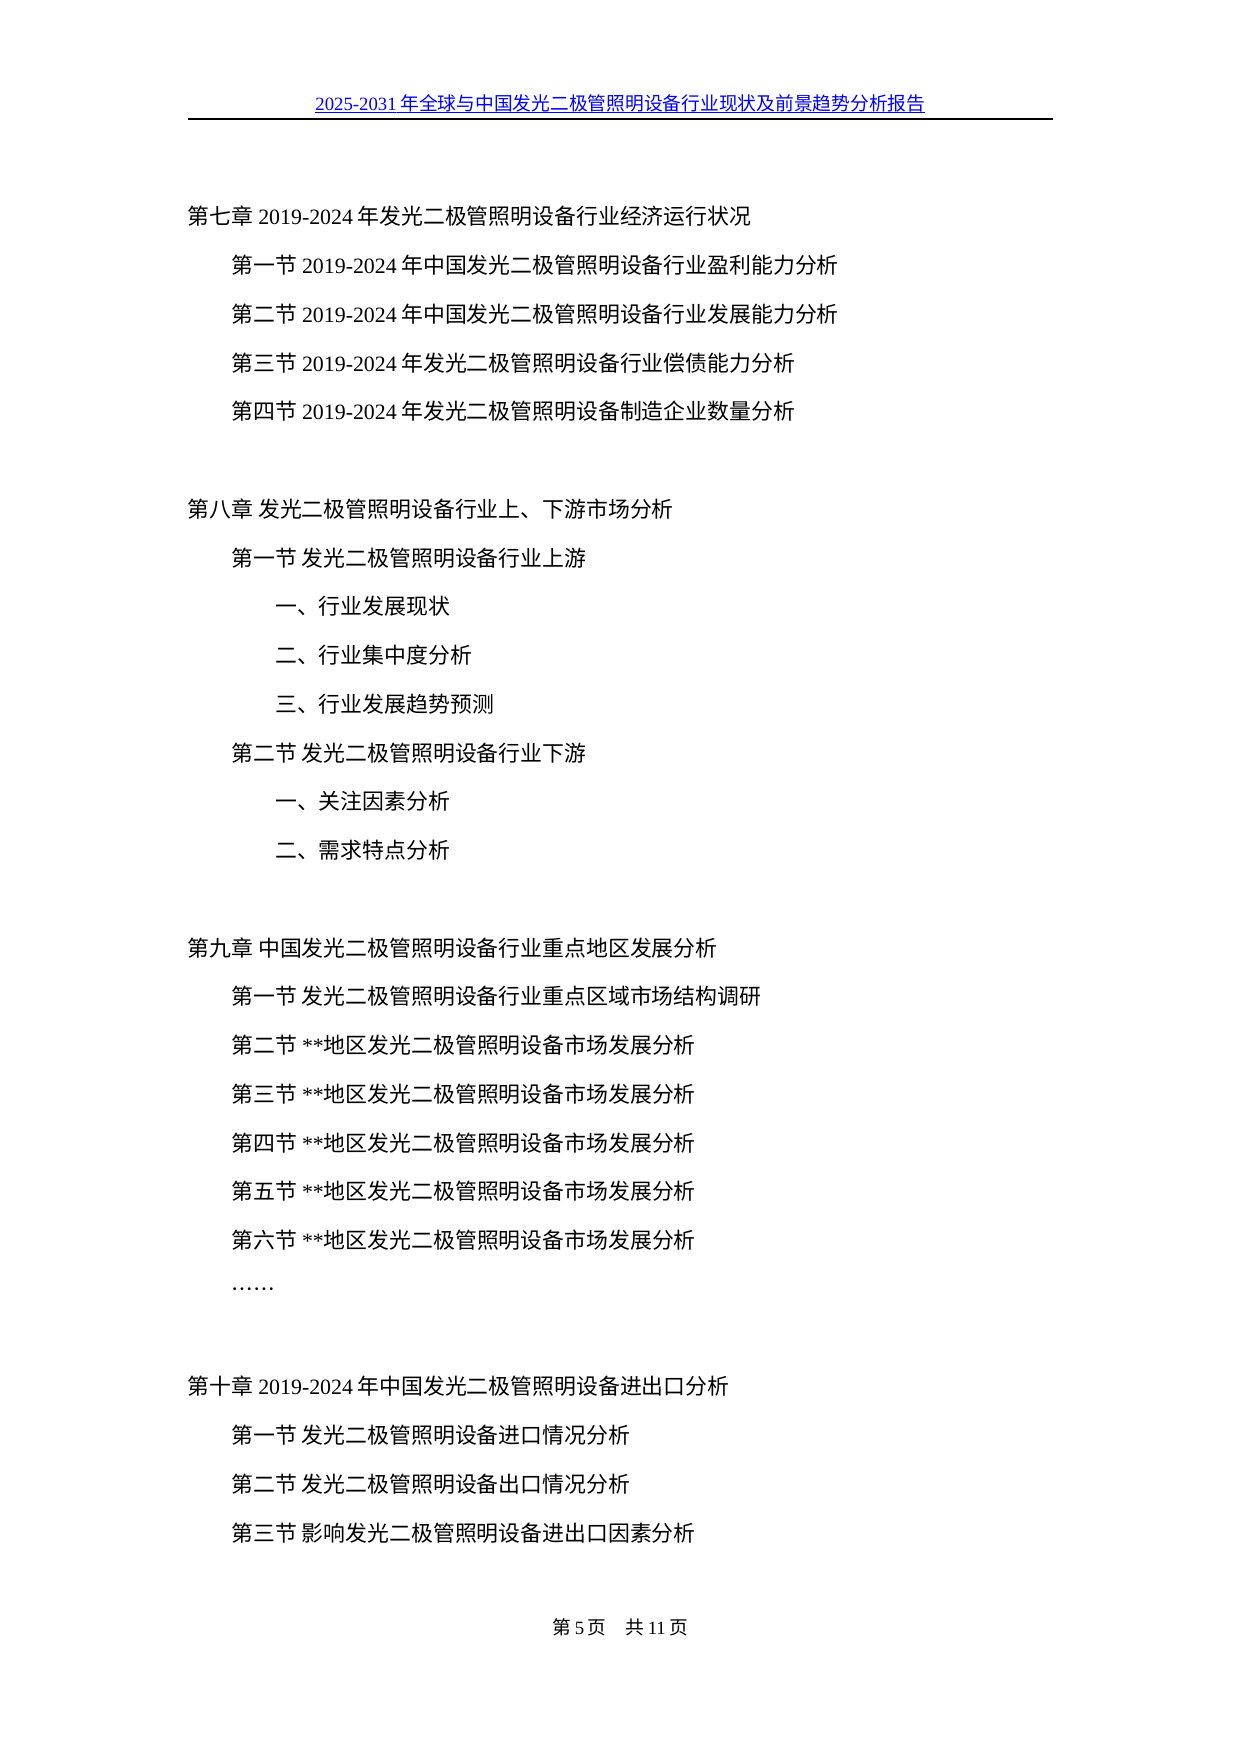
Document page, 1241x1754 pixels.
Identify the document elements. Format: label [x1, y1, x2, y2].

text [187, 150, 1053, 1548]
